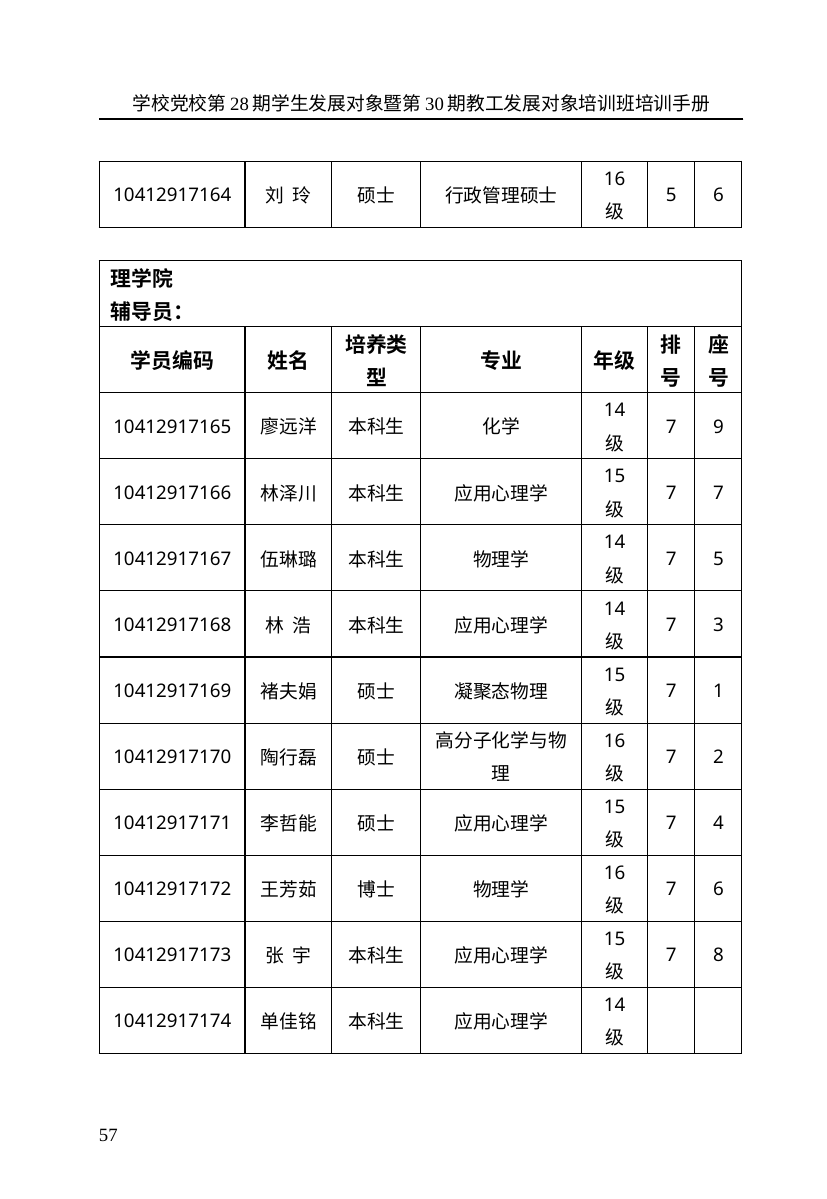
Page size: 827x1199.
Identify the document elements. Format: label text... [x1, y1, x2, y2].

table_cell 本科生 [332, 525, 420, 590]
table_cell 年级 [582, 327, 647, 392]
table_cell 应用心理学 [421, 459, 581, 524]
table_cell 10412917165 [100, 393, 244, 458]
table_cell 本科生 [332, 459, 420, 524]
table_cell 座号 [695, 327, 741, 392]
table_cell 10412917170 [100, 724, 244, 788]
table_cell 硕士 [332, 658, 420, 722]
table_cell 应用心理学 [421, 790, 581, 854]
table_cell 15级 [582, 790, 647, 854]
table_cell 1 [695, 658, 741, 722]
table_cell 凝聚态物理 [421, 658, 581, 722]
table_cell 10412917168 [100, 591, 244, 656]
table_cell 硕士 [332, 724, 420, 788]
table_cell 14级 [582, 393, 647, 458]
table_cell 本科生 [332, 922, 420, 987]
table_cell 10412917173 [100, 922, 244, 987]
table_cell 15级 [582, 459, 647, 524]
table_cell 硕士 [332, 162, 420, 227]
table_cell 7 [648, 525, 694, 590]
table_cell 廖远洋 [246, 393, 331, 458]
table_cell 10412917167 [100, 525, 244, 590]
table_cell 本科生 [332, 393, 420, 458]
table_cell 7 [648, 790, 694, 854]
table_cell 7 [648, 459, 694, 524]
table_cell 化学 [421, 393, 581, 458]
table_cell 张 宇 [246, 922, 331, 987]
table_cell 刘 玲 [246, 162, 331, 227]
table_cell 15级 [582, 658, 647, 722]
table_cell 5 [695, 525, 741, 590]
table_cell 本科生 [332, 591, 420, 656]
table_cell 姓名 [246, 327, 331, 392]
table_cell 10412917164 [100, 162, 244, 227]
table_cell 3 [695, 591, 741, 656]
table_cell 10412917174 [100, 988, 244, 1053]
table_cell 5 [648, 162, 694, 227]
table_cell 2 [695, 724, 741, 788]
table_cell 16级 [582, 724, 647, 788]
table_cell 14级 [582, 988, 647, 1053]
table_cell 李哲能 [246, 790, 331, 854]
table_cell 15级 [582, 922, 647, 987]
table_cell 7 [648, 724, 694, 788]
table_cell 褚夫娟 [246, 658, 331, 722]
table_cell 高分子化学与物理 [421, 724, 581, 788]
table_cell 应用心理学 [421, 988, 581, 1053]
table_cell 伍琳璐 [246, 525, 331, 590]
table_cell 10412917166 [100, 459, 244, 524]
table_cell 林 浩 [246, 591, 331, 656]
table_cell 9 [695, 393, 741, 458]
table_cell 物理学 [421, 856, 581, 921]
table_cell 14级 [582, 591, 647, 656]
table_cell 7 [648, 393, 694, 458]
table_cell 10412917172 [100, 856, 244, 921]
table_cell 6 [695, 856, 741, 921]
table_cell 6 [695, 162, 741, 227]
table_cell 7 [648, 922, 694, 987]
table_cell 行政管理硕士 [421, 162, 581, 227]
table_cell 单佳铭 [246, 988, 331, 1053]
table_cell 本科生 [332, 988, 420, 1053]
table_cell 7 [648, 591, 694, 656]
table_cell 专业 [421, 327, 581, 392]
table_cell 7 [695, 459, 741, 524]
table_cell 7 [648, 856, 694, 921]
table_cell 16级 [582, 162, 647, 227]
table_cell 博士 [332, 856, 420, 921]
table_cell 陶行磊 [246, 724, 331, 788]
table_cell 培养类型 [332, 327, 420, 392]
table_cell 林泽川 [246, 459, 331, 524]
table_cell 16级 [582, 856, 647, 921]
table_cell 10412917171 [100, 790, 244, 854]
table_cell 14级 [582, 525, 647, 590]
table_cell 学员编码 [100, 327, 244, 392]
table_cell [695, 988, 741, 1053]
table_cell 应用心理学 [421, 922, 581, 987]
table_cell 物理学 [421, 525, 581, 590]
table_cell 王芳茹 [246, 856, 331, 921]
table_cell 排号 [648, 327, 694, 392]
table_cell 硕士 [332, 790, 420, 854]
table_header 理学院 辅导员： [100, 261, 741, 326]
table_cell 8 [695, 922, 741, 987]
table_cell 应用心理学 [421, 591, 581, 656]
table_cell 7 [648, 658, 694, 722]
table_cell 10412917169 [100, 658, 244, 722]
table_cell 4 [695, 790, 741, 854]
table_cell [648, 988, 694, 1053]
